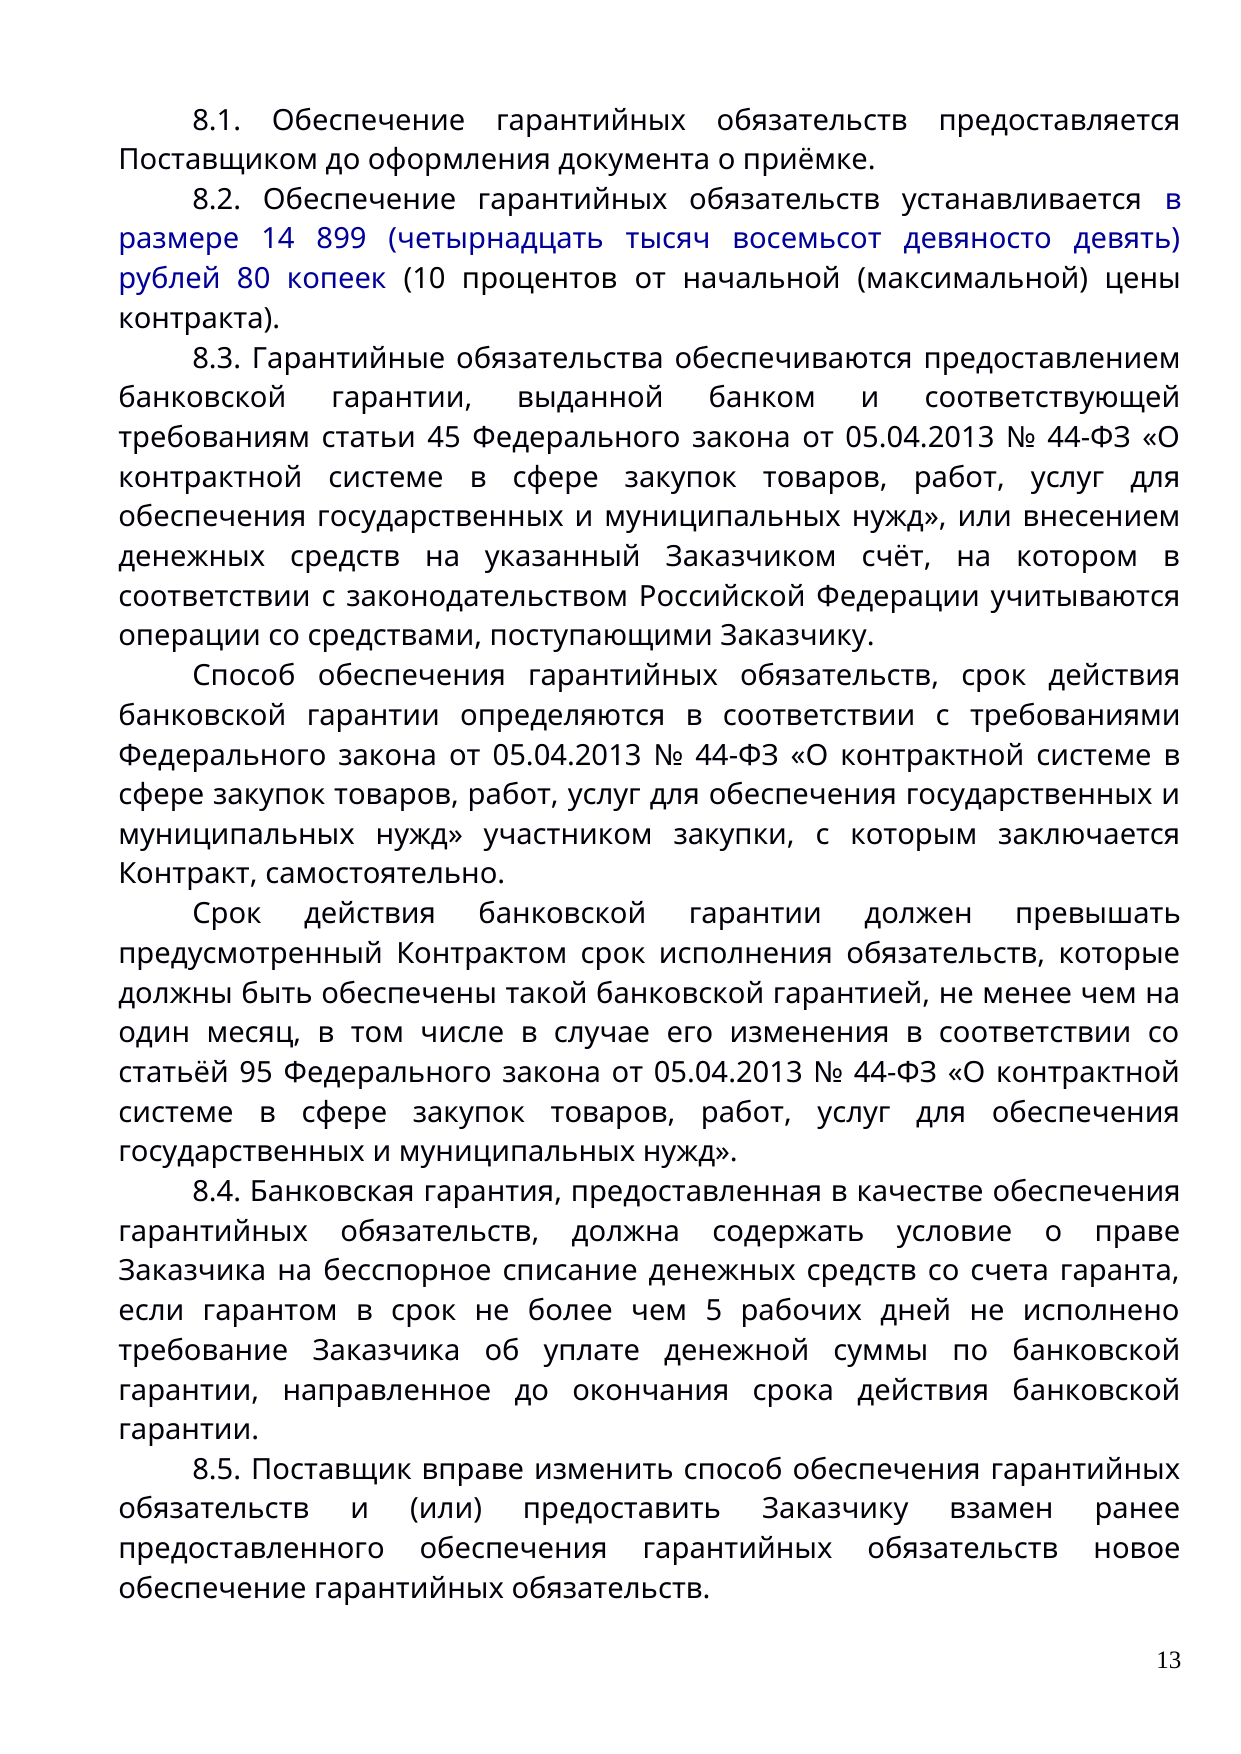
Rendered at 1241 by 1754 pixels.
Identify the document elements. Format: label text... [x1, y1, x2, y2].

text 8.5. Поставщик вправе изменить способ обеспечения гарантийных обязательств и (или) предоставить Заказчику взамен ранее предоставленного обеспечения гарантийных обязательств новое обеспечение гарантийных обязательств. [118, 1448, 1181, 1607]
text Способ обеспечения гарантийных обязательств, срок действия банковской гарантии определяются в соответствии с требованиями Федерального закона от 05.04.2013 № 44-ФЗ «О контрактной системе в сфере закупок товаров, работ, услуг для обеспечения государственных и муниципальных нужд» участником закупки, с которым заключается Контракт, самостоятельно. [118, 654, 1181, 892]
text 8.4. Банковская гарантия, предоставленная в качестве обеспечения гарантийных обязательств, должна содержать условие о праве Заказчика на бесспорное списание денежных средств со счета гаранта, если гарантом в срок не более чем 5 рабочих дней не исполнено требование Заказчика об уплате денежной суммы по банковской гарантии, направленное до окончания срока действия банковской гарантии. [118, 1170, 1181, 1448]
text 8.2. Обеспечение гарантийных обязательств устанавливается в размере 14 899 (четырнадцать тысяч восемьсот девяносто девять) рублей 80 копеек (10 процентов от начальной (максимальной) цены контракта). [118, 178, 1181, 337]
text 8.3. Гарантийные обязательства обеспечиваются предоставлением банковской гарантии, выданной банком и соответствующей требованиям статьи 45 Федерального закона от 05.04.2013 № 44-ФЗ «О контрактной системе в сфере закупок товаров, работ, услуг для обеспечения государственных и муниципальных нужд», или внесением денежных средств на указанный Заказчиком счёт, на котором в соответствии с законодательством Российской Федерации учитываются операции со средствами, поступающими Заказчику. [118, 337, 1181, 654]
text 8.1. Обеспечение гарантийных обязательств предоставляется Поставщиком до оформления документа о приёмке. [118, 99, 1181, 178]
text Срок действия банковской гарантии должен превышать предусмотренный Контрактом срок исполнения обязательств, которые должны быть обеспечены такой банковской гарантией, не менее чем на один месяц, в том числе в случае его изменения в соответствии со статьёй 95 Федерального закона от 05.04.2013 № 44-ФЗ «О контрактной системе в сфере закупок товаров, работ, услуг для обеспечения государственных и муниципальных нужд». [118, 892, 1181, 1170]
